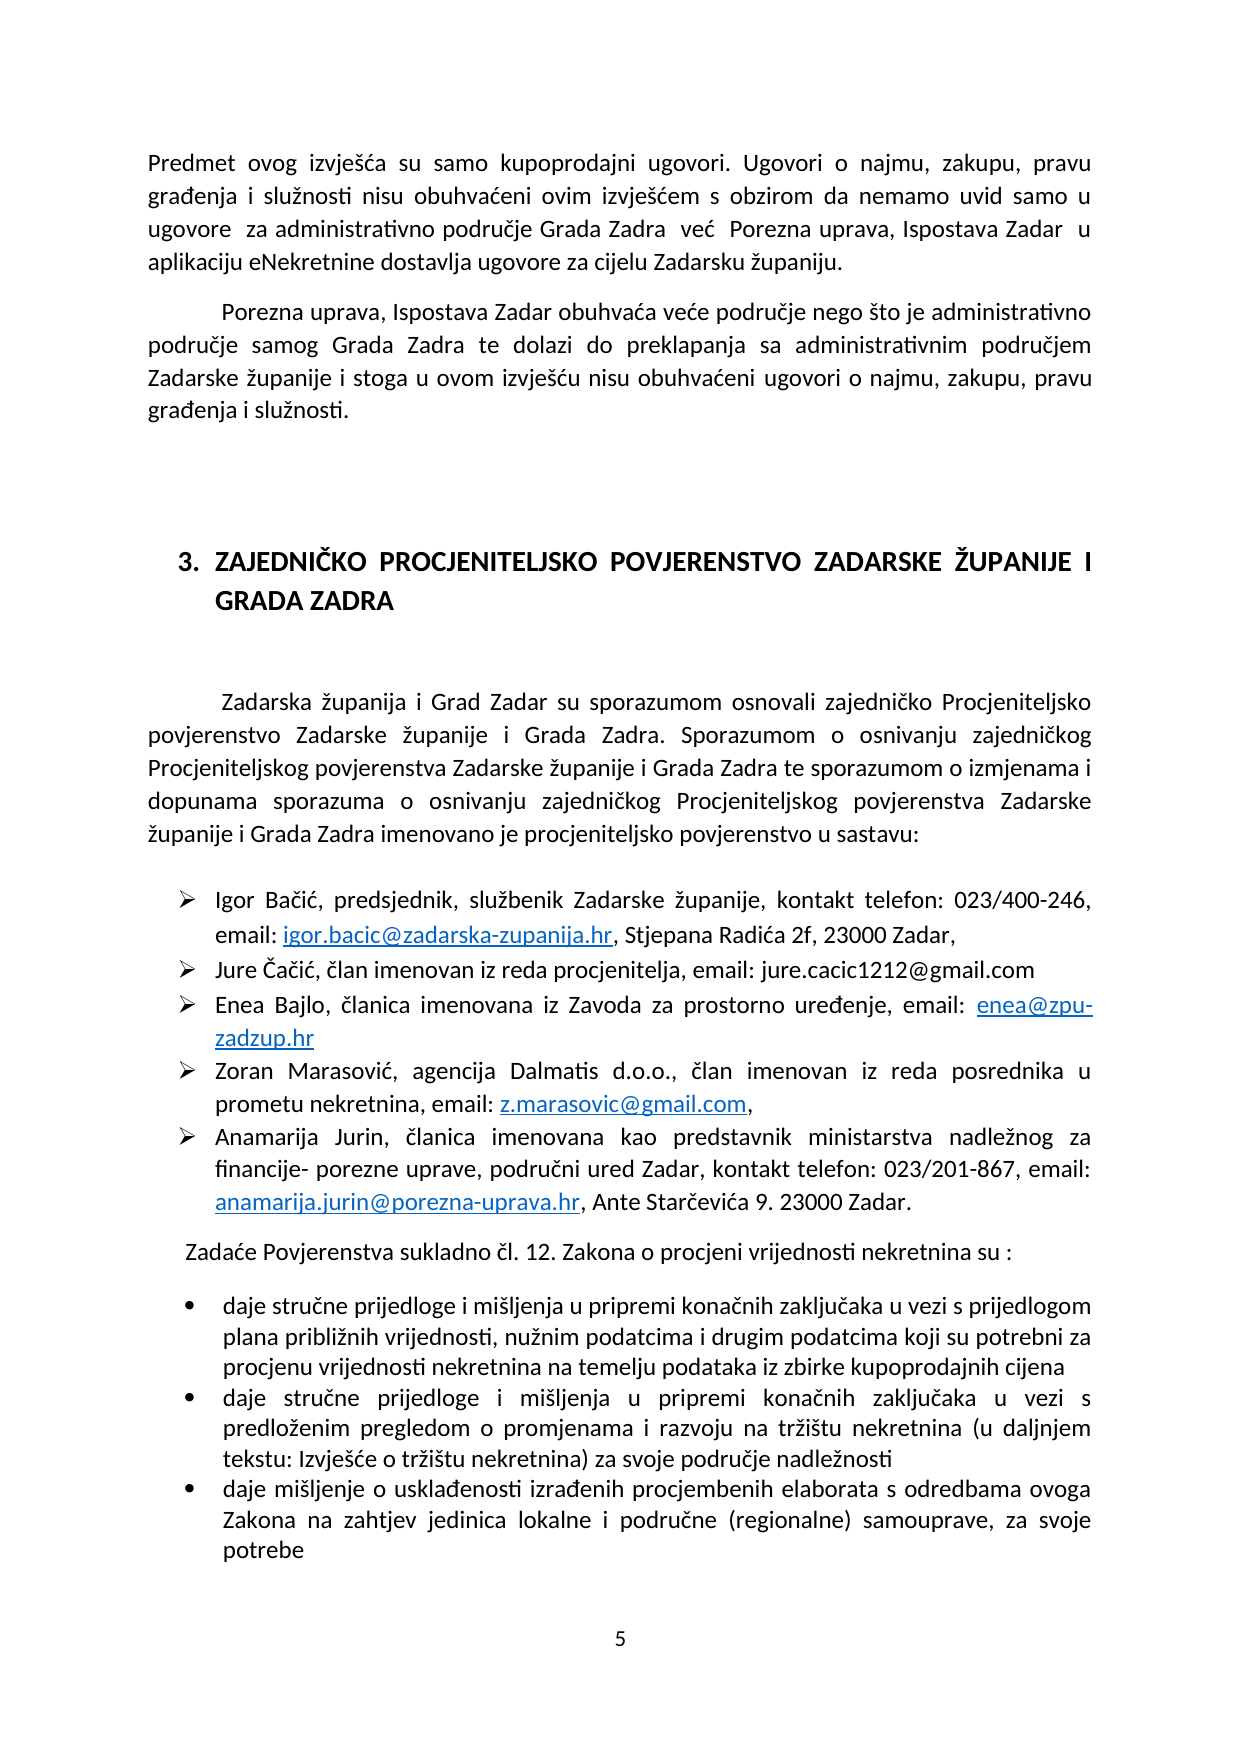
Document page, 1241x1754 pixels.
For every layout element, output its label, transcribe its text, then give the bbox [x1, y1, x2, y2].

text Porezna uprava, Ispostava Zadar obuhvaća veće područje nego što je administrativno područje samog Grada Zadra te dolazi do preklapanja sa administrativnim područjem Zadarske županije i stoga u ovom izvješću nisu obuhvaćeni ugovori o najmu, zakupu, pravu građenja i služnosti. [148, 296, 1093, 425]
list Anamarija Jurin, članica imenovana kao predstavnik ministarstva nadležnog za financije- porezne uprave, područni ured Zadar, kontakt telefon: 023/201-867, email: anamarija.jurin@porezna-uprava.hr, Ante Starčevića 9. 23000 Zadar. [177, 1121, 1093, 1217]
text Zadarska županija i Grad Zadar su sporazumom osnovali zajedničko Procjeniteljsko povjerenstvo Zadarske županije i Grada Zadra. Sporazumom o osnivanju zajedničkog Procjeniteljskog povjerenstva Zadarske županije i Grada Zadra te sporazumom o izmjenama i dopunama sporazuma o osnivanju zajedničkog Procjeniteljskog povjerenstva Zadarske županije i Grada Zadra imenovano je procjeniteljsko povjerenstvo u sastavu: [148, 687, 1093, 849]
list daje stručne prijedloge i mišljenja u pripremi konačnih zaključaka u vezi s predloženim pregledom o promjenama i razvoju na tržištu nekretnina (u daljnjem tekstu: Izvješće o tržištu nekretnina) za svoje područje nadležnosti [185, 1382, 1093, 1473]
list Zoran Marasović, agencija Dalmatis d.o.o., član imenovan iz reda posrednika u prometu nekretnina, email: z.marasovic@gmail.com, [177, 1055, 1093, 1118]
list Enea Bajlo, članica imenovana iz Zavoda za prostorno uređenje, email: enea@zpu-zadzup.hr [177, 989, 1093, 1052]
list daje mišljenje o usklađenosti izrađenih procjembenih elaborata s odredbama ovoga Zakona na zahtjev jedinica lokalne i područne (regionalne) samouprave, za svoje potrebe [185, 1473, 1093, 1565]
text Predmet ovog izvješća su samo kupoprodajni ugovori. Ugovori o najmu, zakupu, pravu građenja i služnosti nisu obuhvaćeni ovim izvješćem s obzirom da nemamo uvid samo u ugovore za administrativno područje Grada Zadra već Porezna uprava, Ispostava Zadar u aplikaciju eNekretnine dostavlja ugovore za cijelu Zadarsku županiju. [148, 148, 1093, 277]
list ZAJEDNIČKO PROCJENITELJSKO POVJERENSTVO ZADARSKE ŽUPANIJE I GRADA ZADRA [177, 543, 1093, 617]
list daje stručne prijedloge i mišljenja u pripremi konačnih zaključaka u vezi s prijedlogom plana približnih vrijednosti, nužnim podatcima i drugim podatcima koji su potrebni za procjenu vrijednosti nekretnina na temelju podataka iz zbirke kupoprodajnih cijena [185, 1290, 1093, 1382]
text Zadaće Povjerenstva sukladno čl. 12. Zakona o procjeni vrijednosti nekretnina su : [148, 1236, 1093, 1267]
list Jure Čačić, član imenovan iz reda procjenitelja, email: jure.cacic1212@gmail.com [177, 954, 1093, 984]
list Igor Bačić, predsjednik, službenik Zadarske županije, kontakt telefon: 023/400-246, email: igor.bacic@zadarska-zupanija.hr, Stjepana Radića 2f, 23000 Zadar, [177, 884, 1093, 949]
